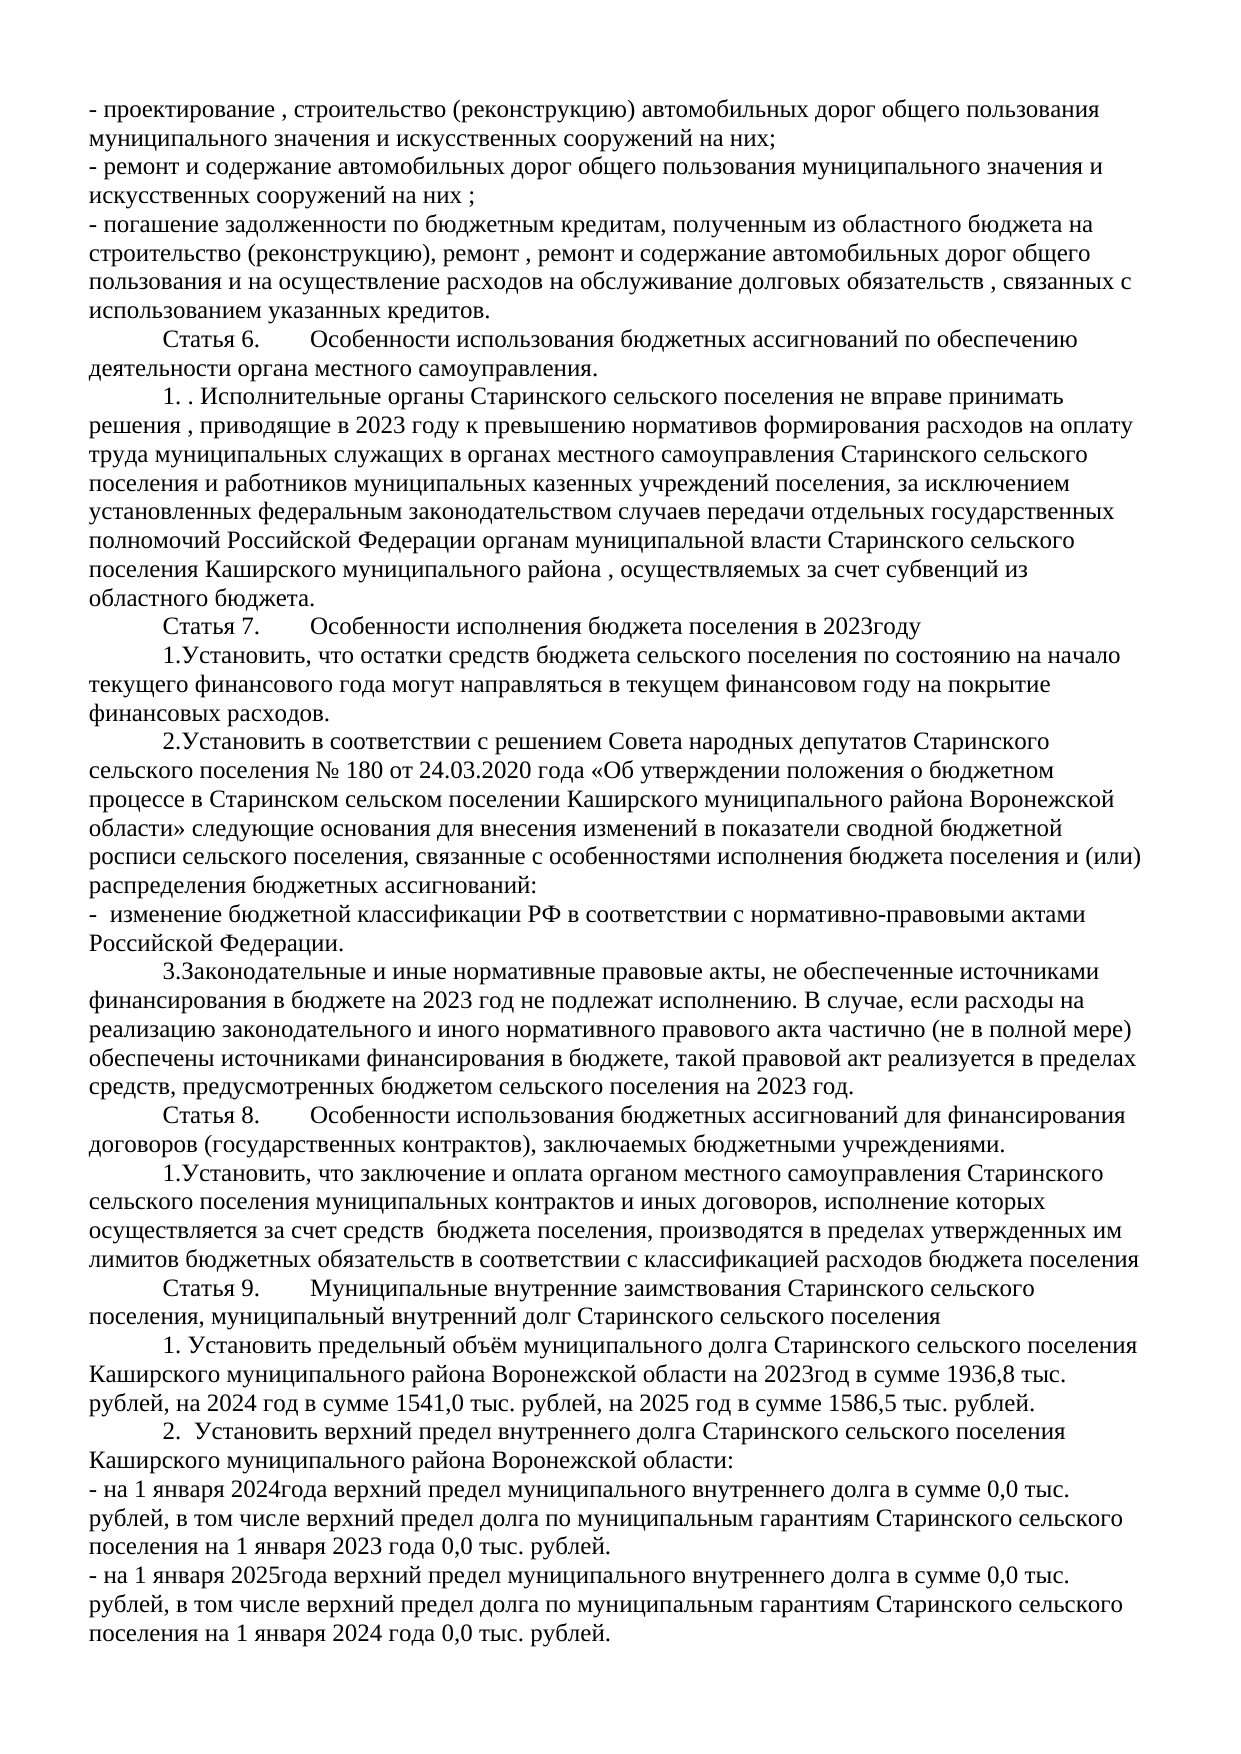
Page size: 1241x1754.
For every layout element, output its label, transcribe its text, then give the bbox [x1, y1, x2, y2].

text 2.Установить в соответствии с решением Совета народных депутатов Старинского сельского поселения № 180 от 24.03.2020 года «Об утверждении положения о бюджетном процессе в Старинском сельском поселении Каширского муниципального района Воронежской области» следующие основания для внесения изменений в показатели сводной бюджетной росписи сельского поселения, связанные с особенностями исполнения бюджета поселения и (или) распределения бюджетных ассигнований: [89, 726, 1152, 899]
text - ремонт и содержание автомобильных дорог общего пользования муниципального значения и искусственных сооружений на них ; [89, 151, 1152, 209]
text Статья 8. Особенности использования бюджетных ассигнований для финансирования договоров (государственных контрактов), заключаемых бюджетными учреждениями. [89, 1100, 1152, 1158]
text - изменение бюджетной классификации РФ в соответствии с нормативно-правовыми актами Российской Федерации. [89, 899, 1152, 956]
text - на 1 января 2025года верхний предел муниципального внутреннего долга в сумме 0,0 тыс. рублей, в том числе верхний предел долга по муниципальным гарантиям Старинского сельского поселения на 1 января 2024 года 0,0 тыс. рублей. [89, 1560, 1152, 1646]
text 1.Установить, что заключение и оплата органом местного самоуправления Старинского сельского поселения муниципальных контрактов и иных договоров, исполнение которых осуществляется за счет средств бюджета поселения, производятся в пределах утвержденных им лимитов бюджетных обязательств в соответствии с классификацией расходов бюджета поселения [89, 1158, 1152, 1273]
text 2. Установить верхний предел внутреннего долга Старинского сельского поселения Каширского муниципального района Воронежской области: [89, 1416, 1152, 1474]
text 1. Установить предельный объём муниципального долга Старинского сельского поселения Каширского муниципального района Воронежской области на 2023год в сумме 1936,8 тыс. рублей, на 2024 год в сумме 1541,0 тыс. рублей, на 2025 год в сумме 1586,5 тыс. рублей. [89, 1330, 1152, 1416]
text - проектирование , строительство (реконструкцию) автомобильных дорог общего пользования муниципального значения и искусственных сооружений на них; [89, 94, 1152, 151]
text Статья 9. Муниципальные внутренние заимствования Старинского сельского поселения, муниципальный внутренний долг Старинского сельского поселения [89, 1273, 1152, 1330]
text - на 1 января 2024года верхний предел муниципального внутреннего долга в сумме 0,0 тыс. рублей, в том числе верхний предел долга по муниципальным гарантиям Старинского сельского поселения на 1 января 2023 года 0,0 тыс. рублей. [89, 1474, 1152, 1560]
text 1.Установить, что остатки средств бюджета сельского поселения по состоянию на начало текущего финансового года могут направляться в текущем финансовом году на покрытие финансовых расходов. [89, 640, 1152, 726]
text Статья 6. Особенности использования бюджетных ассигнований по обеспечению деятельности органа местного самоуправления. [89, 324, 1152, 381]
text - погашение задолженности по бюджетным кредитам, полученным из областного бюджета на строительство (реконструкцию), ремонт , ремонт и содержание автомобильных дорог общего пользования и на осуществление расходов на обслуживание долговых обязательств , связанных с использованием указанных кредитов. [89, 209, 1152, 324]
text 1. . Исполнительные органы Старинского сельского поселения не вправе принимать решения , приводящие в 2023 году к превышению нормативов формирования расходов на оплату труда муниципальных служащих в органах местного самоуправления Старинского сельского поселения и работников муниципальных казенных учреждений поселения, за исключением установленных федеральным законодательством случаев передачи отдельных государственных полномочий Российской Федерации органам муниципальной власти Старинского сельского поселения Каширского муниципального района , осуществляемых за счет субвенций из областного бюджета. [89, 381, 1152, 611]
text 3.Законодательные и иные нормативные правовые акты, не обеспеченные источниками финансирования в бюджете на 2023 год не подлежат исполнению. В случае, если расходы на реализацию законодательного и иного нормативного правового акта частично (не в полной мере) обеспечены источниками финансирования в бюджете, такой правовой акт реализуется в пределах средств, предусмотренных бюджетом сельского поселения на 2023 год. [89, 956, 1152, 1100]
text Статья 7. Особенности исполнения бюджета поселения в 2023году [89, 611, 1152, 640]
